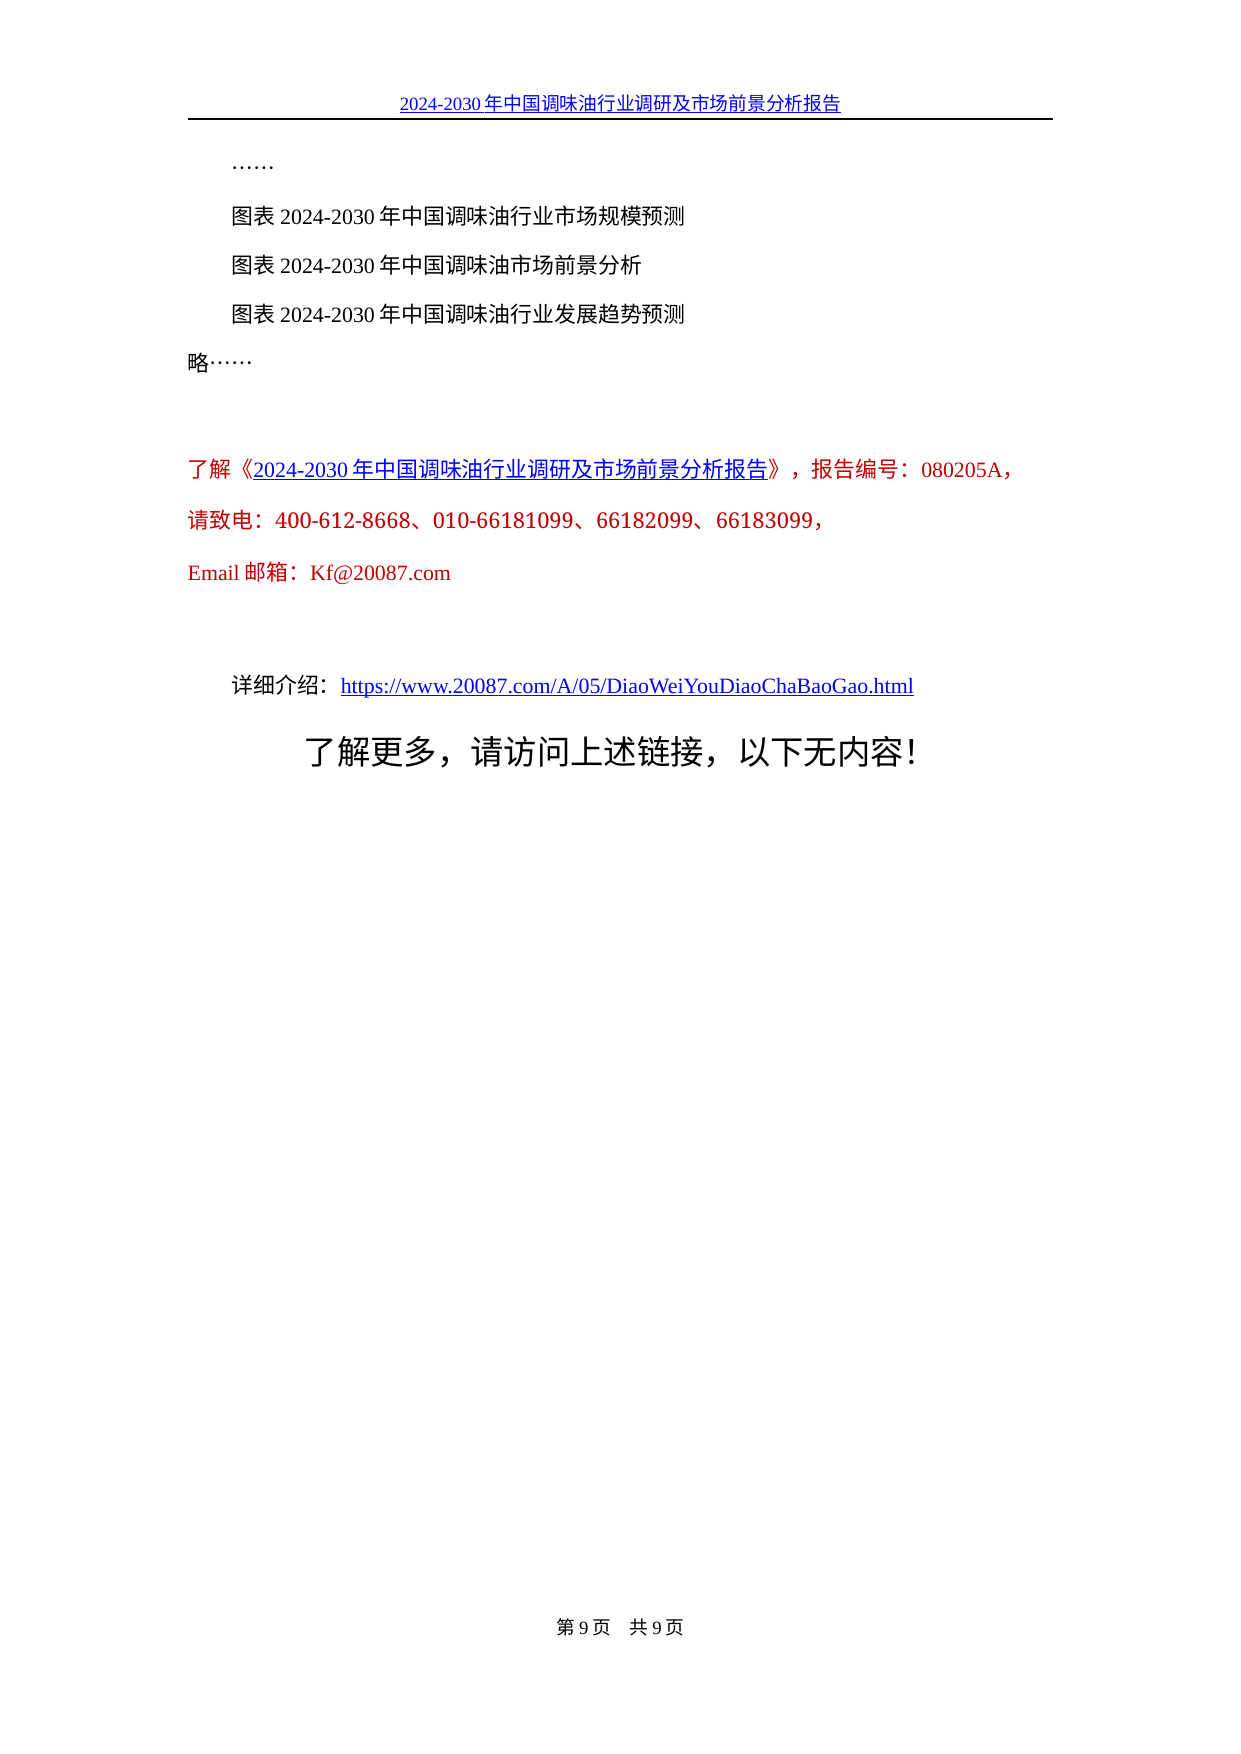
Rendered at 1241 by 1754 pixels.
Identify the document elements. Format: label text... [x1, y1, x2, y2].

title 了解更多，请访问上述链接，以下无内容！ [187, 718, 1053, 783]
text 详细介绍：https://www.20087.com/A/05/DiaoWeiYouDiaoChaBaoGao.html [187, 668, 1053, 700]
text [187, 150, 1053, 378]
text Email邮箱：Kf@20087.com [187, 555, 1053, 587]
text 请致电：400-612-8668、010-66181099、66182099、66183099， [187, 503, 1053, 536]
text 了解《2024-2030年中国调味油行业调研及市场前景分析报告》，报告编号：080205A， [187, 452, 1053, 484]
